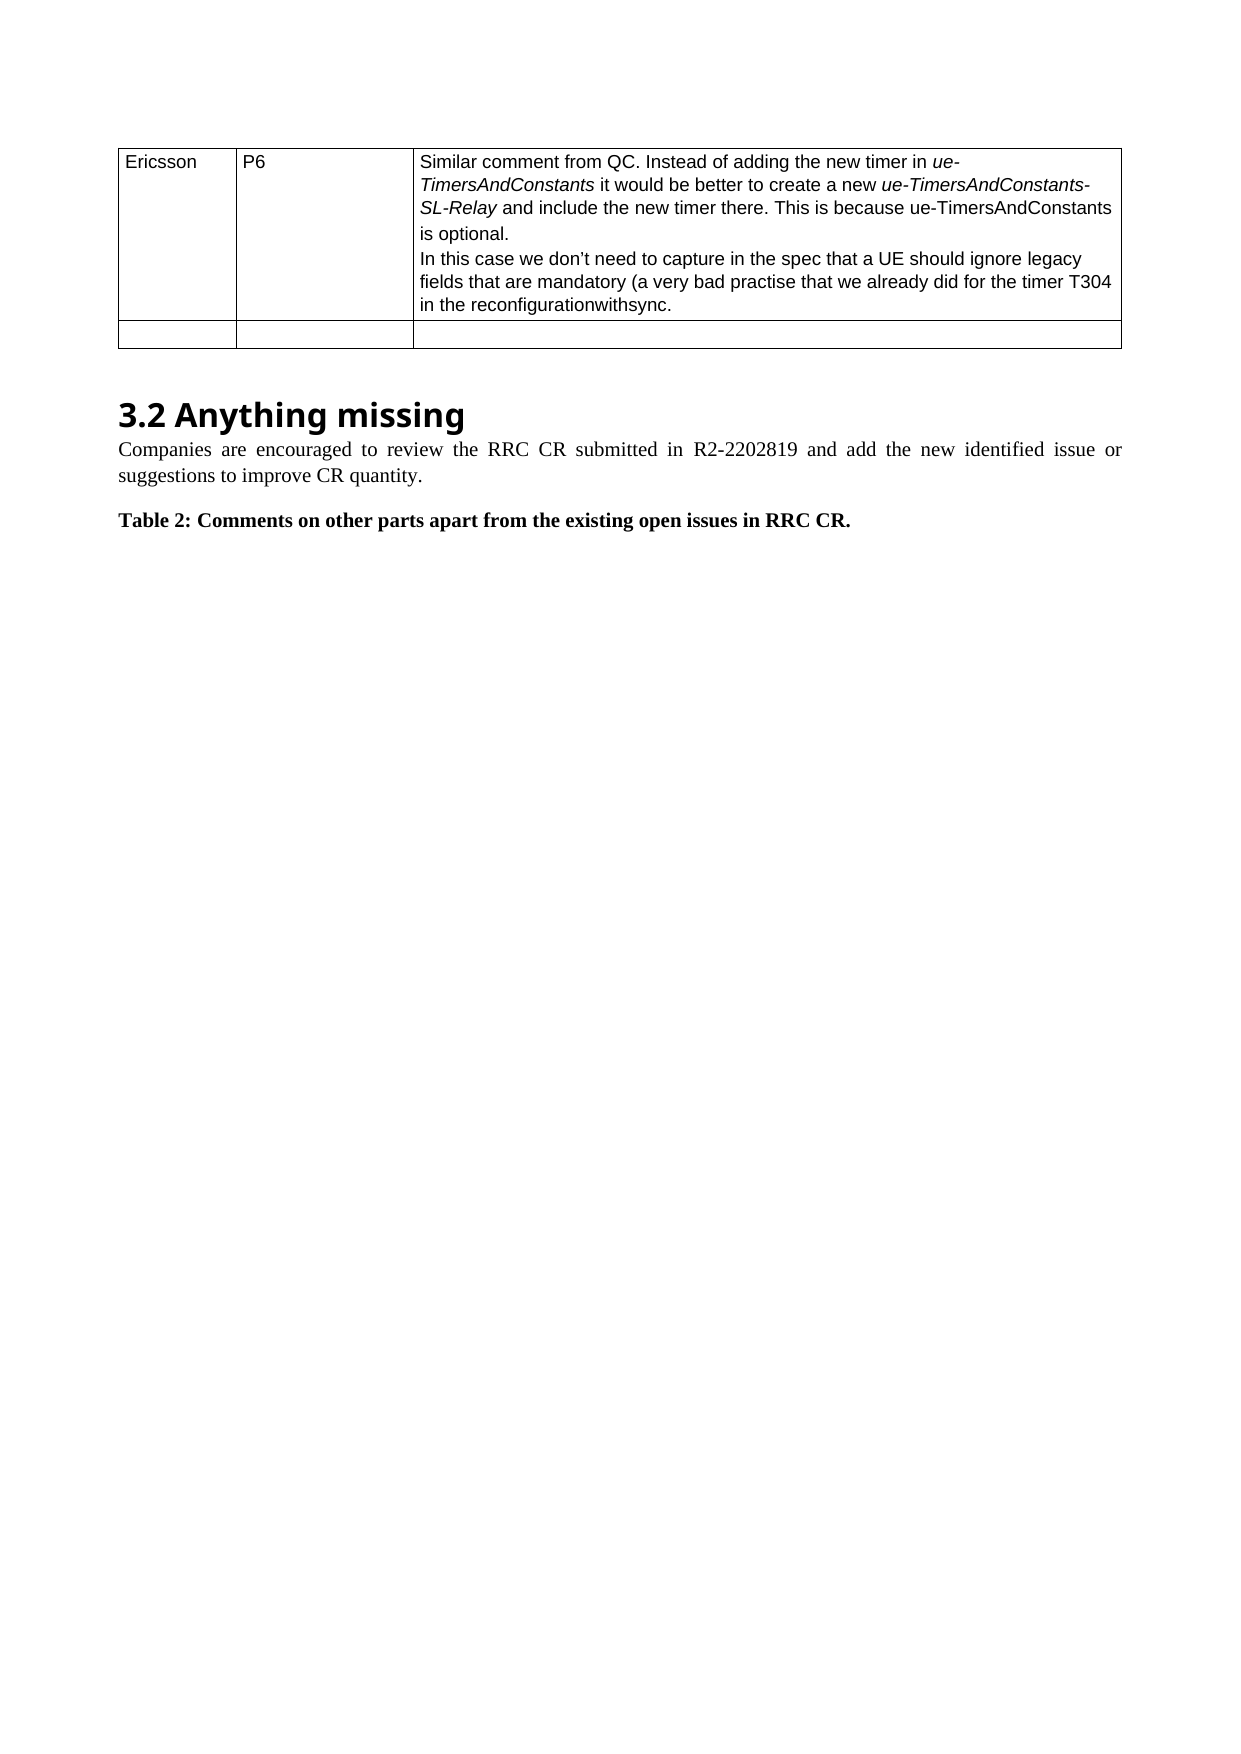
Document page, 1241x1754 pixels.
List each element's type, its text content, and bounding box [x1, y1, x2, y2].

table_cell [414, 321, 1121, 348]
table_cell Similar comment from QC. Instead of adding the new timer in ue-TimersAndConstants it would be better to create a new ue-TimersAndConstants-SL-Relay and include the new timer there. This is because ue-TimersAndConstants is optional. In this case we don’t need to capture in the spec that a UE should ignore legacy fields that are mandatory (a very bad practise that we already did for the timer T304 in the reconfigurationwithsync. [414, 149, 1121, 319]
list 3.2 Anything missing [118, 392, 1122, 437]
table_cell [119, 321, 236, 348]
table_cell P6 [237, 149, 413, 319]
table_cell [237, 321, 413, 348]
table_cell Ericsson [119, 149, 236, 319]
text Companies are encouraged to review the RRC CR submitted in R2-2202819 and add the new identified issue or suggestions to improve CR quantity. [118, 437, 1122, 487]
text Table 2: Comments on other parts apart from the existing open issues in RRC CR. [118, 508, 1122, 532]
